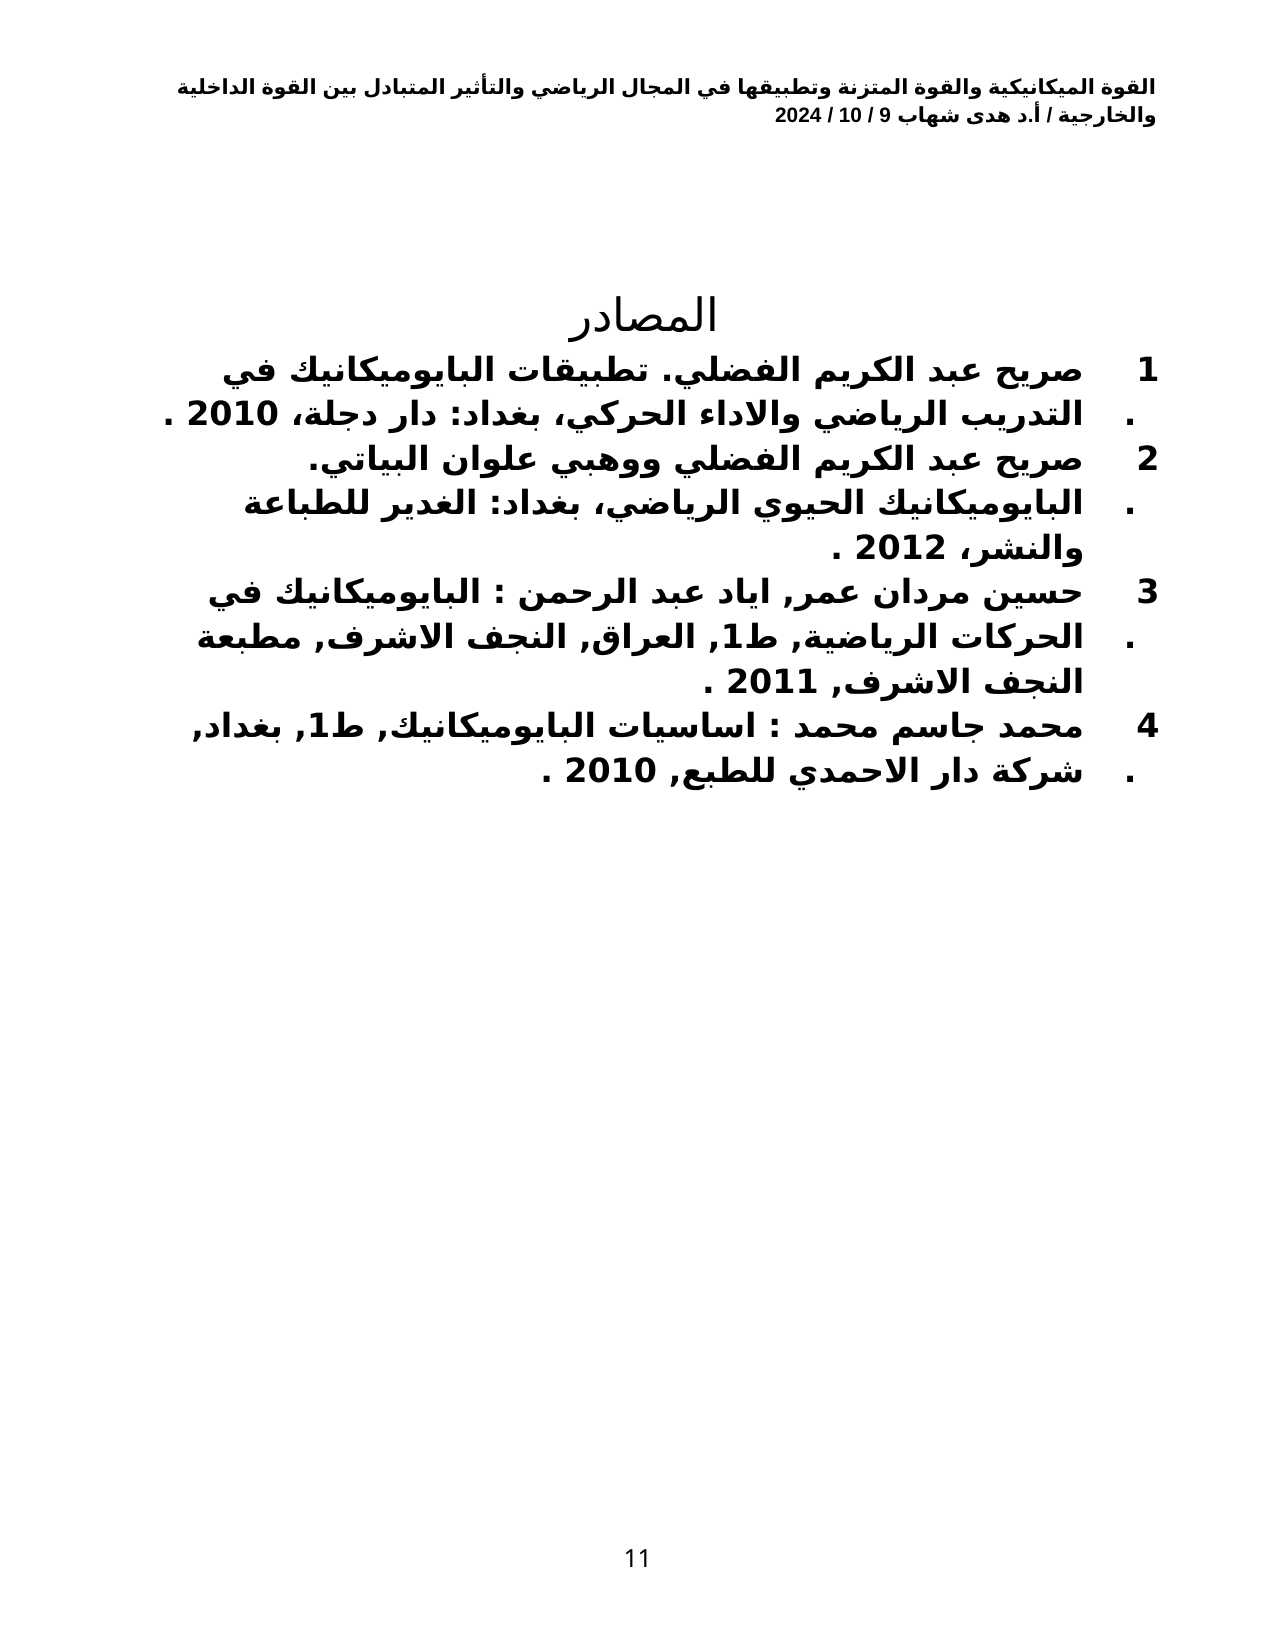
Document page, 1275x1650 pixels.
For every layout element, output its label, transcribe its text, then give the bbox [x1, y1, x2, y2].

table_cell صريح عبد الكريم الفضلي ووهبي علوان البياتي. البايوميكانيك الحيوي الرياضي، بغداد: الغدير للطباعة والنشر، 2012 . [107, 439, 1096, 573]
table_cell حسين مردان عمر, اياد عبد الرحمن : البايوميكانيك في الحركات الرياضية, ط1, العراق, النجف الاشرف, مطبعة النجف الاشرف, 2011 . [107, 573, 1096, 707]
table_header صريح عبد الكريم الفضلي. تطبيقات البايوميكانيك في التدريب الرياضي والاداء الحركي، بغداد: دار دجلة، 2010 . [107, 350, 1096, 439]
table_cell محمد جاسم محمد : اساسيات البايوميكانيك, ط1, بغداد, شركة دار الاحمدي للطبع, 2010 . [107, 707, 1096, 796]
table_cell 2. [1096, 439, 1147, 573]
table_cell 3. [1096, 573, 1147, 707]
table_header 1. [1096, 350, 1147, 439]
text المصادر [118, 289, 1157, 342]
table_cell 4. [1096, 707, 1147, 796]
